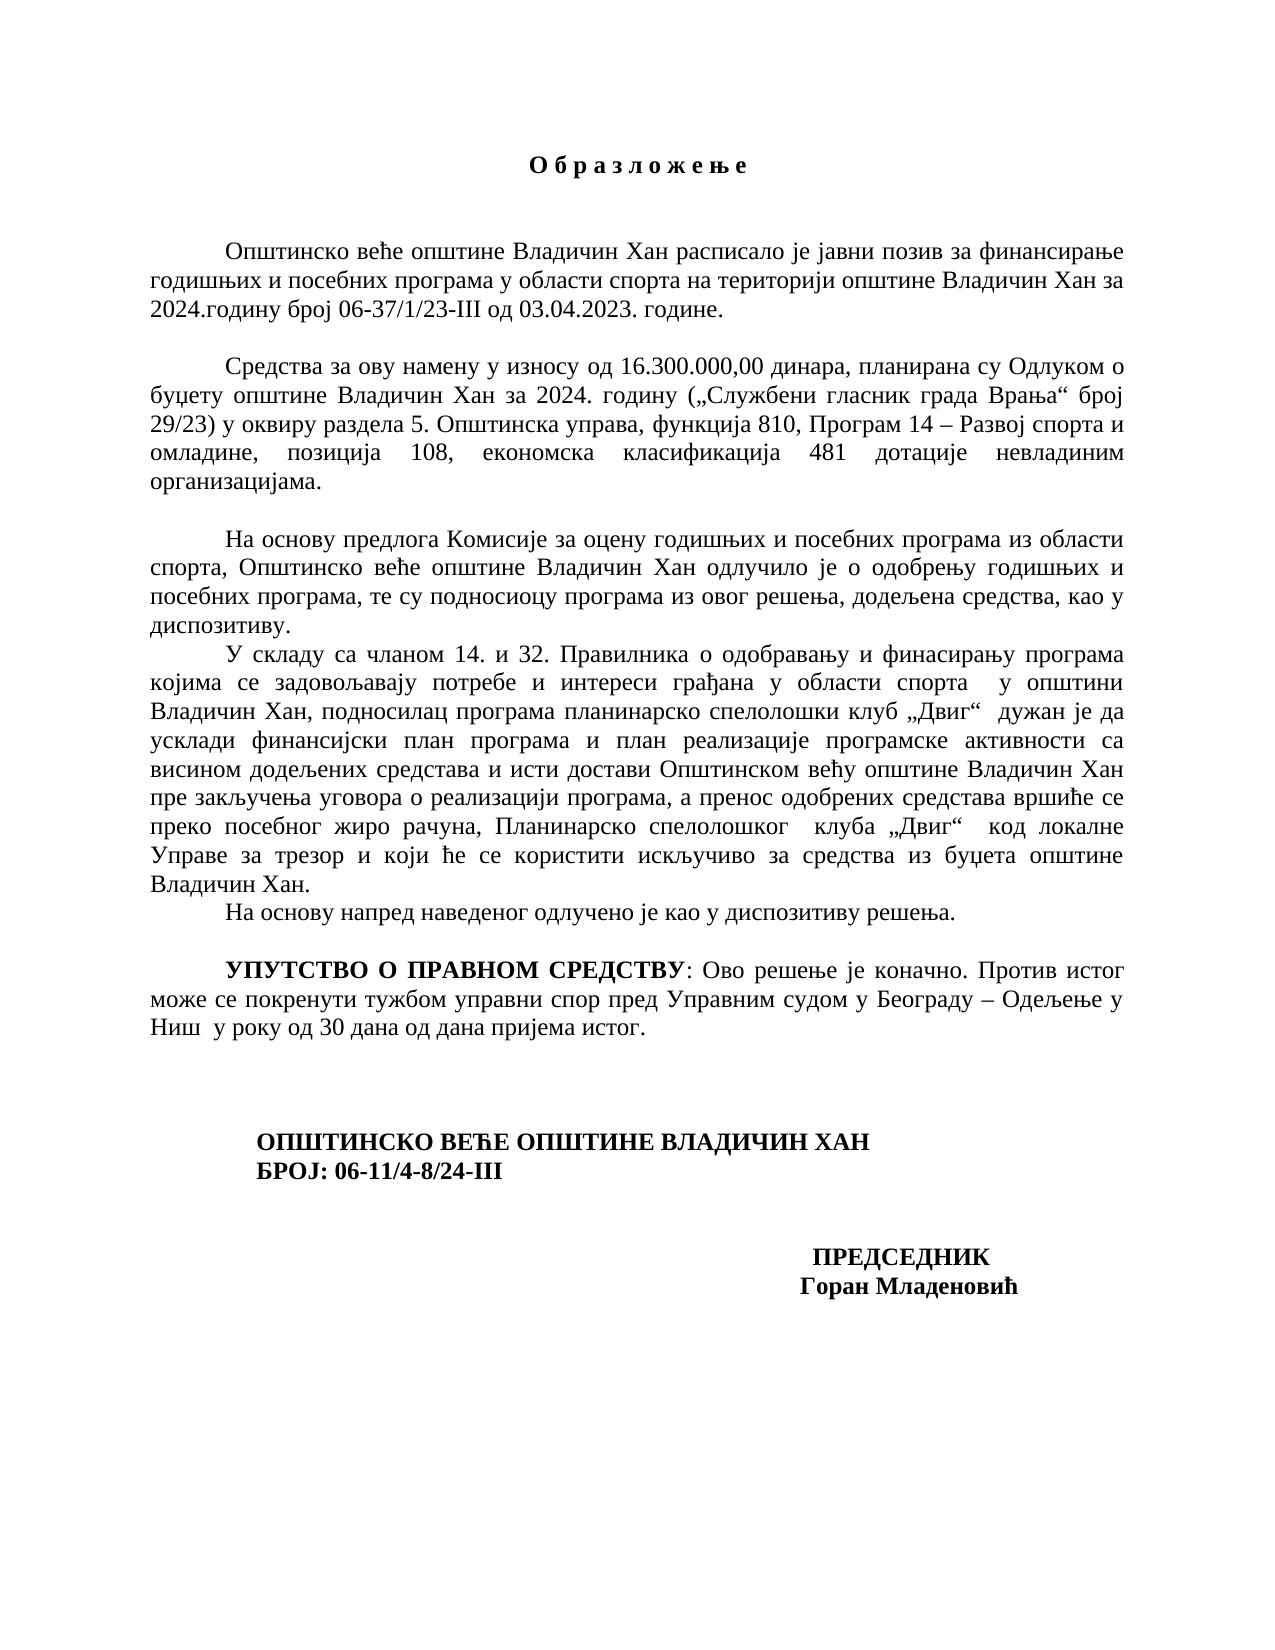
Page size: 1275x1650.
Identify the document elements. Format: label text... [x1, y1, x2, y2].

text Средства за ову намену у износу од 16.300.000,00 динара, планирана су Одлуком о буџету општине Владичин Хан за 2024. годину („Службени гласник града Врања“ број 29/23) у оквиру раздела 5. Општинска управа, функција 810, Програм 14 – Развој спорта и омладине, позиција 108, економска класификација 481 дотације невладиним организацијама. [150, 351, 1125, 495]
text УПУТСТВО О ПРАВНОМ СРЕДСТВУ: Ово решење је коначно. Против истог може се покренути тужбом управни спор пред Управним судом у Београду – Одељење у Ниш у року од 30 дана од дана пријема истог. [150, 955, 1125, 1041]
text О б р а з л о ж е њ е [150, 150, 1125, 179]
text ОПШТИНСКО ВЕЋЕ ОПШТИНЕ ВЛАДИЧИН ХАН [256, 1127, 1125, 1156]
text На основу напред наведеног одлучено је као у диспозитиву решења. [150, 897, 1125, 926]
text ПРЕДСЕДНИК [150, 1242, 1125, 1271]
text Општинско веће општине Владичин Хан расписало је јавни позив за финансирање годишњих и посебних програма у области спорта на територији општине Владичин Хан за 2024.годину број 06-37/1/23-III од 03.04.2023. године. [150, 236, 1125, 322]
text У складу са чланом 14. и 32. Правилника о одобравању и финасирању програма којима се задовољавају потребе и интереси грађана у области спорта у општини Владичин Хан, подносилац програма планинарско спелолошки клуб „Двиг“ дужан је да усклади финансијски план програма и план реализације програмске активности са висином додељених средстава и исти достави Општинском већу општине Владичин Хан пре закључења уговора о реализацији програма, а пренос одобрених средстава вршиће се преко посебног жиро рачуна, Планинарско спелолошког клуба „Двиг“ код локалне Управе за трезор и који ће се користити искључиво за средства из буџета општине Владичин Хан. [150, 639, 1125, 897]
text БРОЈ: 06-11/4-8/24-III [256, 1156, 1125, 1185]
text На основу предлога Комисије за оцену годишњих и посебних програма из области спорта, Општинско веће општине Владичин Хан одлучило је о одобрењу годишњих и посебних програма, те су подносиоцу програма из овог решења, додељена средства, као у диспозитиву. [150, 524, 1125, 639]
text Горан Младеновић [150, 1271, 1125, 1300]
